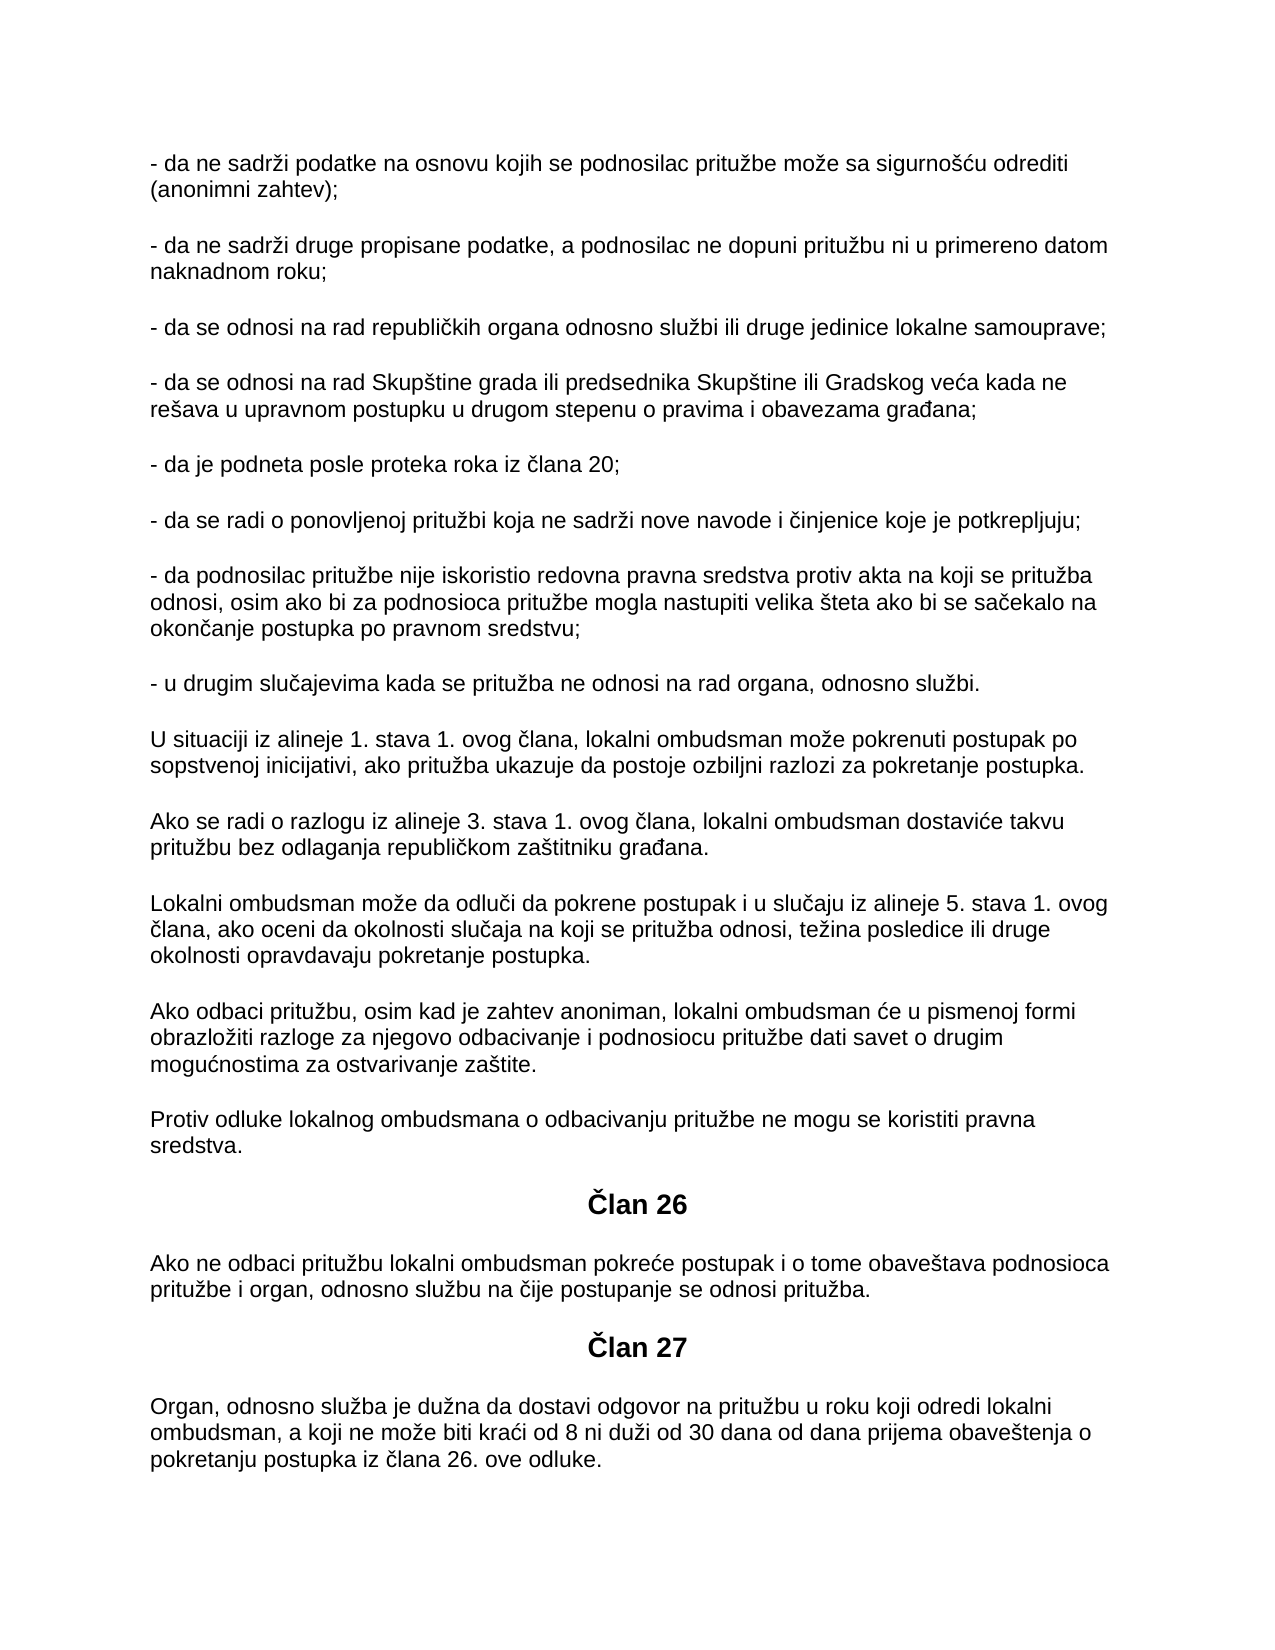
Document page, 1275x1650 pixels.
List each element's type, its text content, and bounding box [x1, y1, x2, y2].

text - da podnosilac pritužbe nije iskoristio redovna pravna sredstva protiv akta na koji se pritužba odnosi, osim ako bi za podnosioca pritužbe mogla nastupiti velika šteta ako bi se sačekalo na okončanje postupka po pravnom sredstvu; [150, 562, 1125, 641]
text - da se radi o ponovljenoj pritužbi koja ne sadrži nove navode i činjenice koje je potkrepljuju; [150, 507, 1125, 533]
text Lokalni ombudsman može da odluči da pokrene postupak i u slučaju iz alineje 5. stava 1. ovog člana, ako oceni da okolnosti slučaja na koji se pritužba odnosi, težina posledice ili druge okolnosti opravdavaju pokretanje postupka. [150, 890, 1125, 969]
text U situaciji iz alineje 1. stava 1. ovog člana, lokalni ombudsman može pokrenuti postupak po sopstvenoj inicijativi, ako pritužba ukazuje da postoje ozbiljni razlozi za pokretanje postupka. [150, 726, 1125, 779]
text Član 26 [150, 1188, 1125, 1220]
text Član 27 [150, 1331, 1125, 1364]
text Protiv odluke lokalnog ombudsmana o odbacivanju pritužbe ne mogu se koristiti pravna sredstva. [150, 1106, 1125, 1159]
text - da ne sadrži podatke na osnovu kojih se podnosilac pritužbe može sa sigurnošću odrediti (anonimni zahtev); [150, 150, 1125, 203]
text Ako se radi o razlogu iz alineje 3. stava 1. ovog člana, lokalni ombudsman dostaviće takvu pritužbu bez odlaganja republičkom zaštitniku građana. [150, 808, 1125, 861]
text - u drugim slučajevima kada se pritužba ne odnosi na rad organa, odnosno službi. [150, 670, 1125, 697]
text - da je podneta posle proteka roka iz člana 20; [150, 451, 1125, 477]
text Ako odbaci pritužbu, osim kad je zahtev anoniman, lokalni ombudsman će u pismenoj formi obrazložiti razloge za njegovo odbacivanje i podnosiocu pritužbe dati savet o drugim mogućnostima za ostvarivanje zaštite. [150, 998, 1125, 1077]
text Organ, odnosno služba je dužna da dostavi odgovor na pritužbu u roku koji odredi lokalni ombudsman, a koji ne može biti kraći od 8 ni duži od 30 dana od dana prijema obaveštenja o pokretanju postupka iz člana 26. ove odluke. [150, 1393, 1125, 1472]
text - da ne sadrži druge propisane podatke, a podnosilac ne dopuni pritužbu ni u primereno datom naknadnom roku; [150, 232, 1125, 284]
text Ako ne odbaci pritužbu lokalni ombudsman pokreće postupak i o tome obaveštava podnosioca pritužbe i organ, odnosno službu na čije postupanje se odnosi pritužba. [150, 1249, 1125, 1302]
text - da se odnosi na rad Skupštine grada ili predsednika Skupštine ili Gradskog veća kada ne rešava u upravnom postupku u drugom stepenu o pravima i obavezama građana; [150, 369, 1125, 422]
text - da se odnosi na rad republičkih organa odnosno službi ili druge jedinice lokalne samouprave; [150, 314, 1125, 340]
